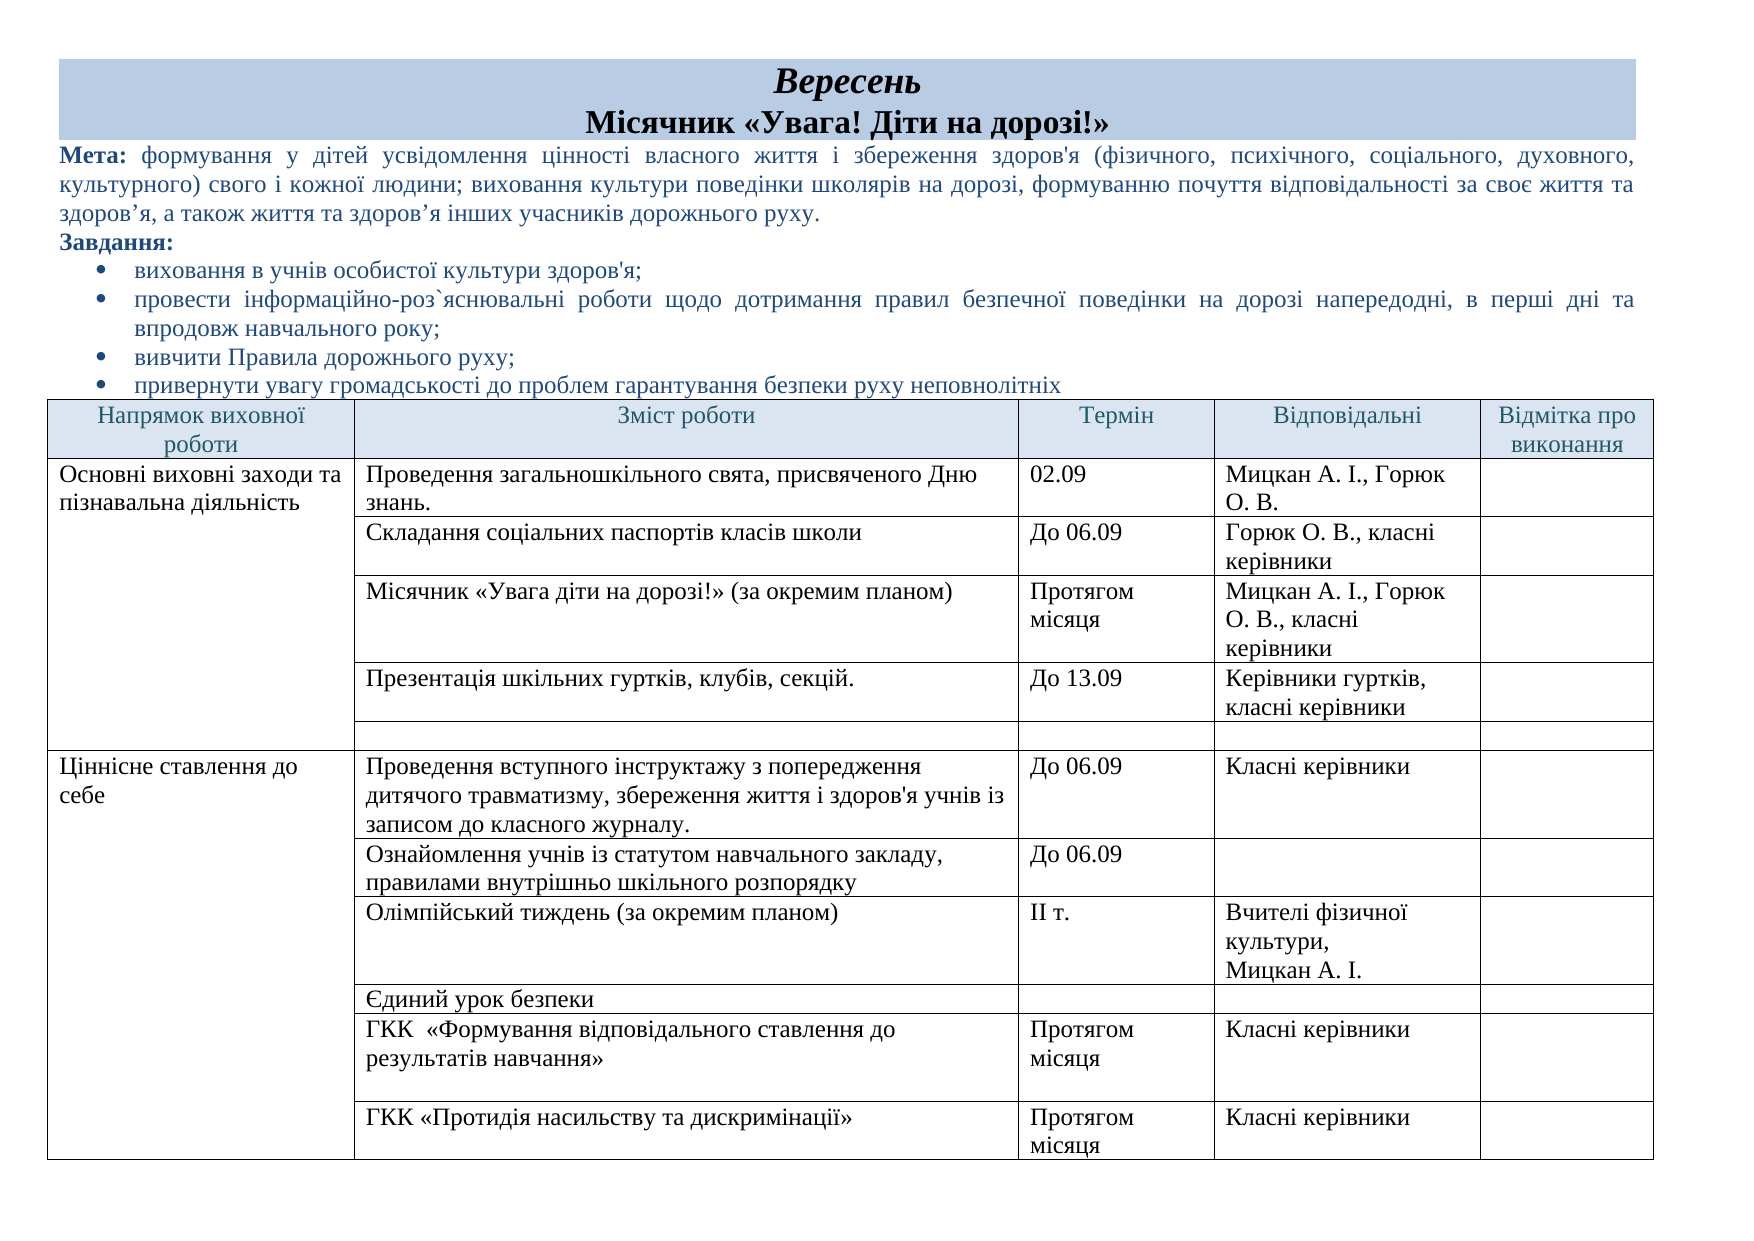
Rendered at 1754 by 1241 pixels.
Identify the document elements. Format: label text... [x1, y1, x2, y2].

table_cell [1481, 985, 1653, 1013]
table_cell Класні керівники [1215, 751, 1480, 838]
table_cell Олімпійський тиждень (за окремим планом) [355, 897, 1018, 983]
table_cell Класні керівники [1215, 1014, 1480, 1101]
table_header Відмітка про виконання [1481, 400, 1653, 458]
table_cell Класні керівники [1215, 1102, 1480, 1159]
table_cell [1215, 722, 1480, 750]
table_cell Проведення вступного інструктажу з попередження дитячого травматизму, збереження життя і здоров'я учнів із записом до класного журналу. [355, 751, 1018, 838]
table_cell Основні виховні заходи та пізнавальна діяльність [48, 459, 354, 750]
list провести інформаційно-роз`яснювальні роботи щодо дотримання правил безпечної поведінки на дорозі напередодні, в перші дні та впродовж навчального року; [97, 284, 1636, 342]
table_cell [1481, 751, 1653, 838]
table_cell Вчителі фізичної культури, Мицкан А. І. [1215, 897, 1480, 983]
table_cell ІІ т. [1019, 897, 1214, 983]
table_cell [355, 722, 1018, 750]
table_cell До 13.09 [1019, 663, 1214, 721]
text Вересень [59, 59, 1636, 102]
table_cell Керівники гуртків, класні керівники [1215, 663, 1480, 721]
table_cell [1215, 839, 1480, 896]
list виховання в учнів особистої культури здоров'я; [97, 255, 1636, 284]
table_cell 02.09 [1019, 459, 1214, 516]
table_cell [1481, 459, 1653, 516]
list вивчити Правила дорожнього руху; [97, 342, 1636, 370]
table_cell Протягом місяця [1019, 576, 1214, 662]
table_cell Презентація шкільних гуртків, клубів, секцій. [355, 663, 1018, 721]
table_cell Складання соціальних паспортів класів школи [355, 517, 1018, 575]
table_cell [1481, 576, 1653, 662]
table_cell Проведення загальношкільного свята, присвяченого Дню знань. [355, 459, 1018, 516]
table_header Відповідальні [1215, 400, 1480, 458]
table_cell [1481, 517, 1653, 575]
table_cell [1481, 1102, 1653, 1159]
table_cell [1481, 897, 1653, 983]
table_cell ГКК «Формування відповідального ставлення до результатів навчання» [355, 1014, 1018, 1101]
list привернути увагу громадськості до проблем гарантування безпеки руху неповнолітніх [97, 370, 1636, 399]
table_cell Єдиний урок безпеки [355, 985, 1018, 1013]
table_cell Протягом місяця [1019, 1102, 1214, 1159]
table_cell Ознайомлення учнів із статутом навчального закладу, правилами внутрішньо шкільного розпорядку [355, 839, 1018, 896]
text Місячник «Увага! Діти на дорозі!» [59, 102, 1636, 140]
table_cell Мицкан А. І., Горюк О. В., класні керівники [1215, 576, 1480, 662]
table_cell Ціннісне ставлення до себе [48, 751, 354, 1159]
table_cell До 06.09 [1019, 517, 1214, 575]
text Завдання: [59, 227, 1636, 255]
table_cell Мицкан А. І., Горюк О. В. [1215, 459, 1480, 516]
table_cell Протягом місяця [1019, 1014, 1214, 1101]
table_cell [1481, 1014, 1653, 1101]
table_header Термін [1019, 400, 1214, 458]
table_cell [1481, 839, 1653, 896]
table_cell Горюк О. В., класні керівники [1215, 517, 1480, 575]
table_cell Місячник «Увага діти на дорозі!» (за окремим планом) [355, 576, 1018, 662]
table_cell До 06.09 [1019, 751, 1214, 838]
table_cell [1481, 722, 1653, 750]
table_cell [1481, 663, 1653, 721]
text Мета: формування у дітей усвідомлення цінності власного життя і збереження здоров'я (фізичного, психічного, соціального, духовного, культурного) свого і кожної людини; виховання культури поведінки школярів на дорозі, формуванню почуття відповідальності за своє життя та здоров’я, а також життя та здоров’я інших учасників дорожнього руху. [59, 140, 1636, 227]
table_cell [1215, 985, 1480, 1013]
table_cell [1019, 985, 1214, 1013]
table_cell До 06.09 [1019, 839, 1214, 896]
table_cell ГКК «Протидія насильству та дискримінації» [355, 1102, 1018, 1159]
table_header Зміст роботи [355, 400, 1018, 458]
table_header Напрямок виховної роботи [48, 400, 354, 458]
table_cell [1019, 722, 1214, 750]
